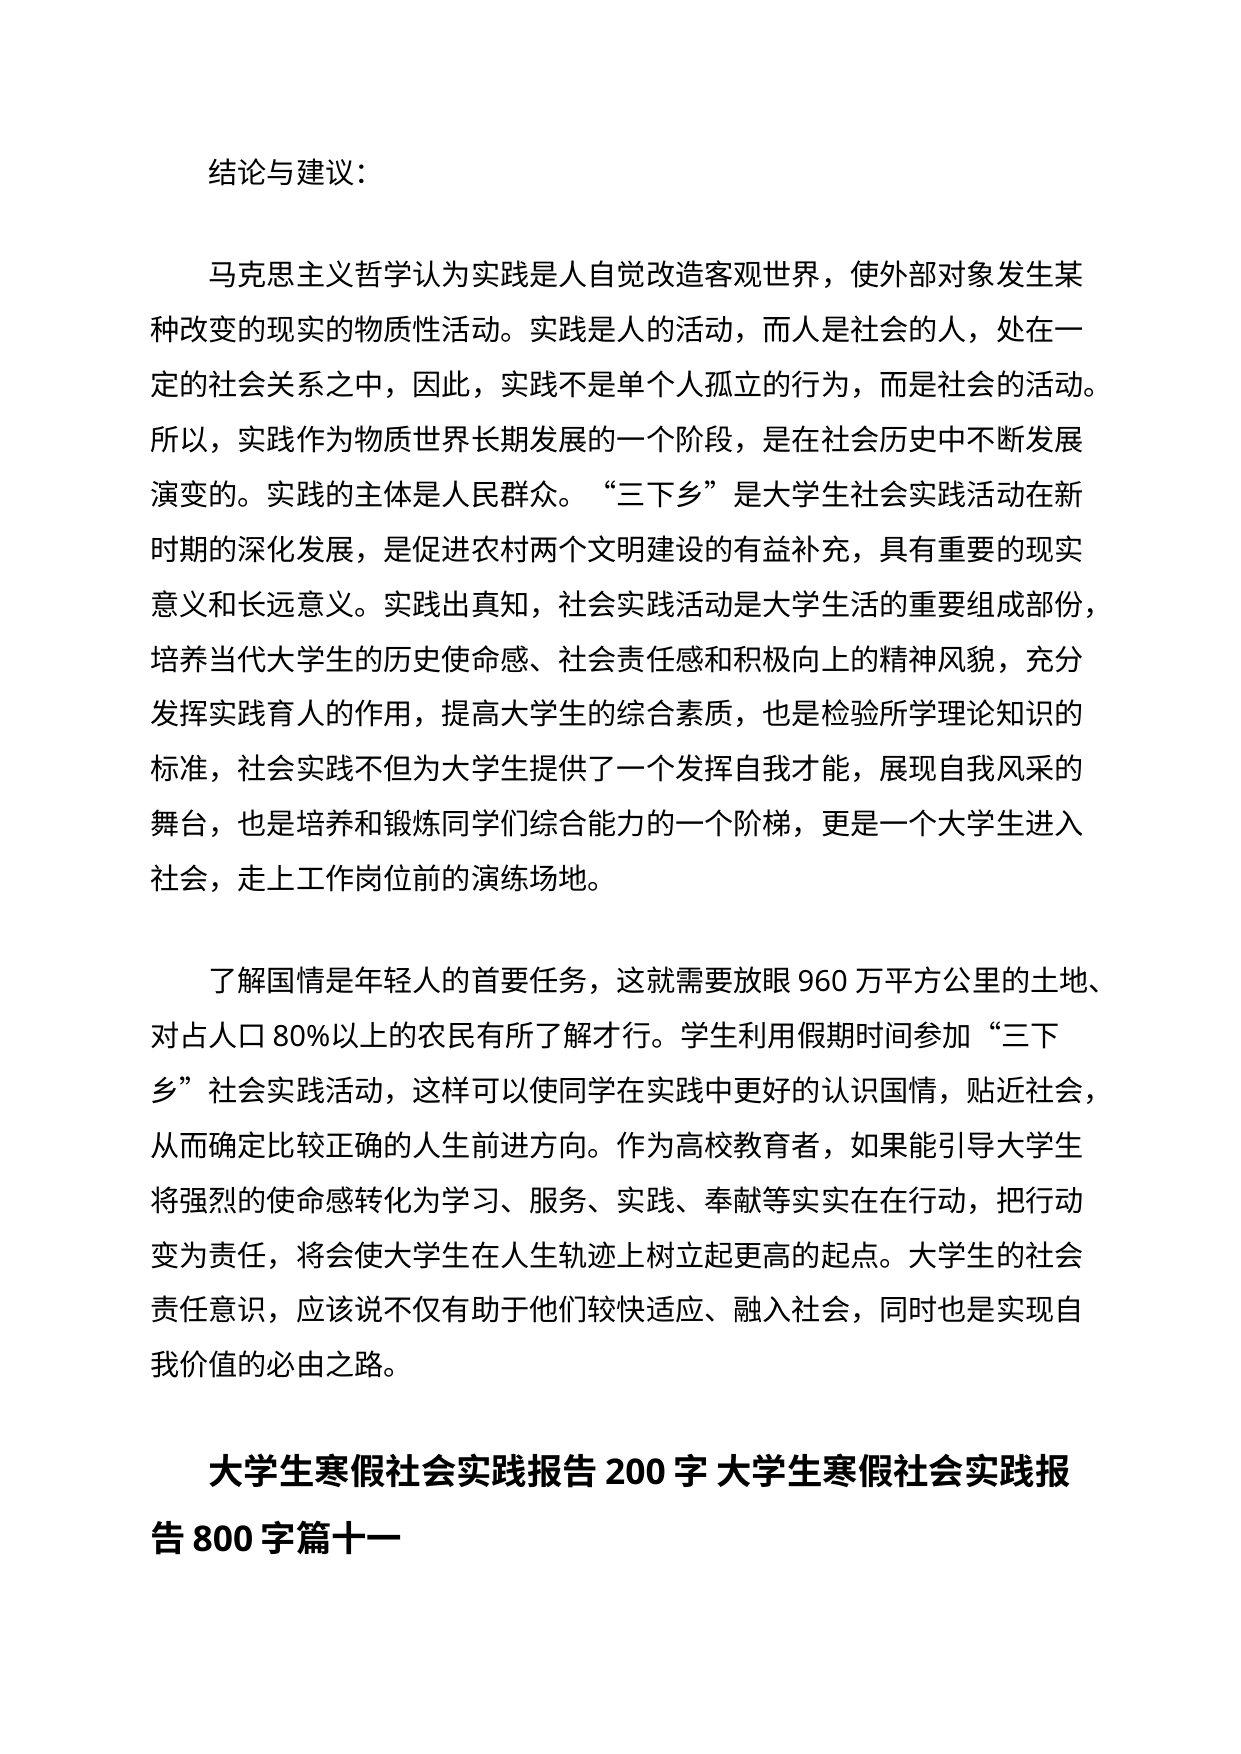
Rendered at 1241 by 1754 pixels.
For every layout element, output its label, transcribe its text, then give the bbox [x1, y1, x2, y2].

text 大学生寒假社会实践报告200字 大学生寒假社会实践报告800字篇十一 [150, 1444, 1090, 1562]
text 了解国情是年轻人的首要任务，这就需要放眼960 万平方公里的土地、对占人口80%以上的农民有所了解才行。学生利用假期时间参加“三下乡”社会实践活动，这样可以使同学在实践中更好的认识国情，贴近社会，从而确定比较正确的人生前进方向。作为高校教育者，如果能引导大学生将强烈的使命感转化为学习、服务、实践、奉献等实实在在行动，把行动变为责任，将会使大学生在人生轨迹上树立起更高的起点。大学生的社会责任意识，应该说不仅有助于他们较快适应、融入社会，同时也是实现自我价值的必由之路。 [150, 957, 1090, 1384]
text 结论与建议： [150, 150, 1090, 192]
text 马克思主义哲学认为实践是人自觉改造客观世界，使外部对象发生某种改变的现实的物质性活动。实践是人的活动，而人是社会的人，处在一定的社会关系之中，因此，实践不是单个人孤立的行为，而是社会的活动。所以，实践作为物质世界长期发展的一个阶段，是在社会历史中不断发展演变的。实践的主体是人民群众。“三下乡”是大学生社会实践活动在新时期的深化发展，是促进农村两个文明建设的有益补充，具有重要的现实意义和长远意义。实践出真知，社会实践活动是大学生活的重要组成部份，培养当代大学生的历史使命感、社会责任感和积极向上的精神风貌，充分发挥实践育人的作用，提高大学生的综合素质，也是检验所学理论知识的标准，社会实践不但为大学生提供了一个发挥自我才能，展现自我风采的舞台，也是培养和锻炼同学们综合能力的一个阶梯，更是一个大学生进入社会，走上工作岗位前的演练场地。 [150, 252, 1090, 898]
